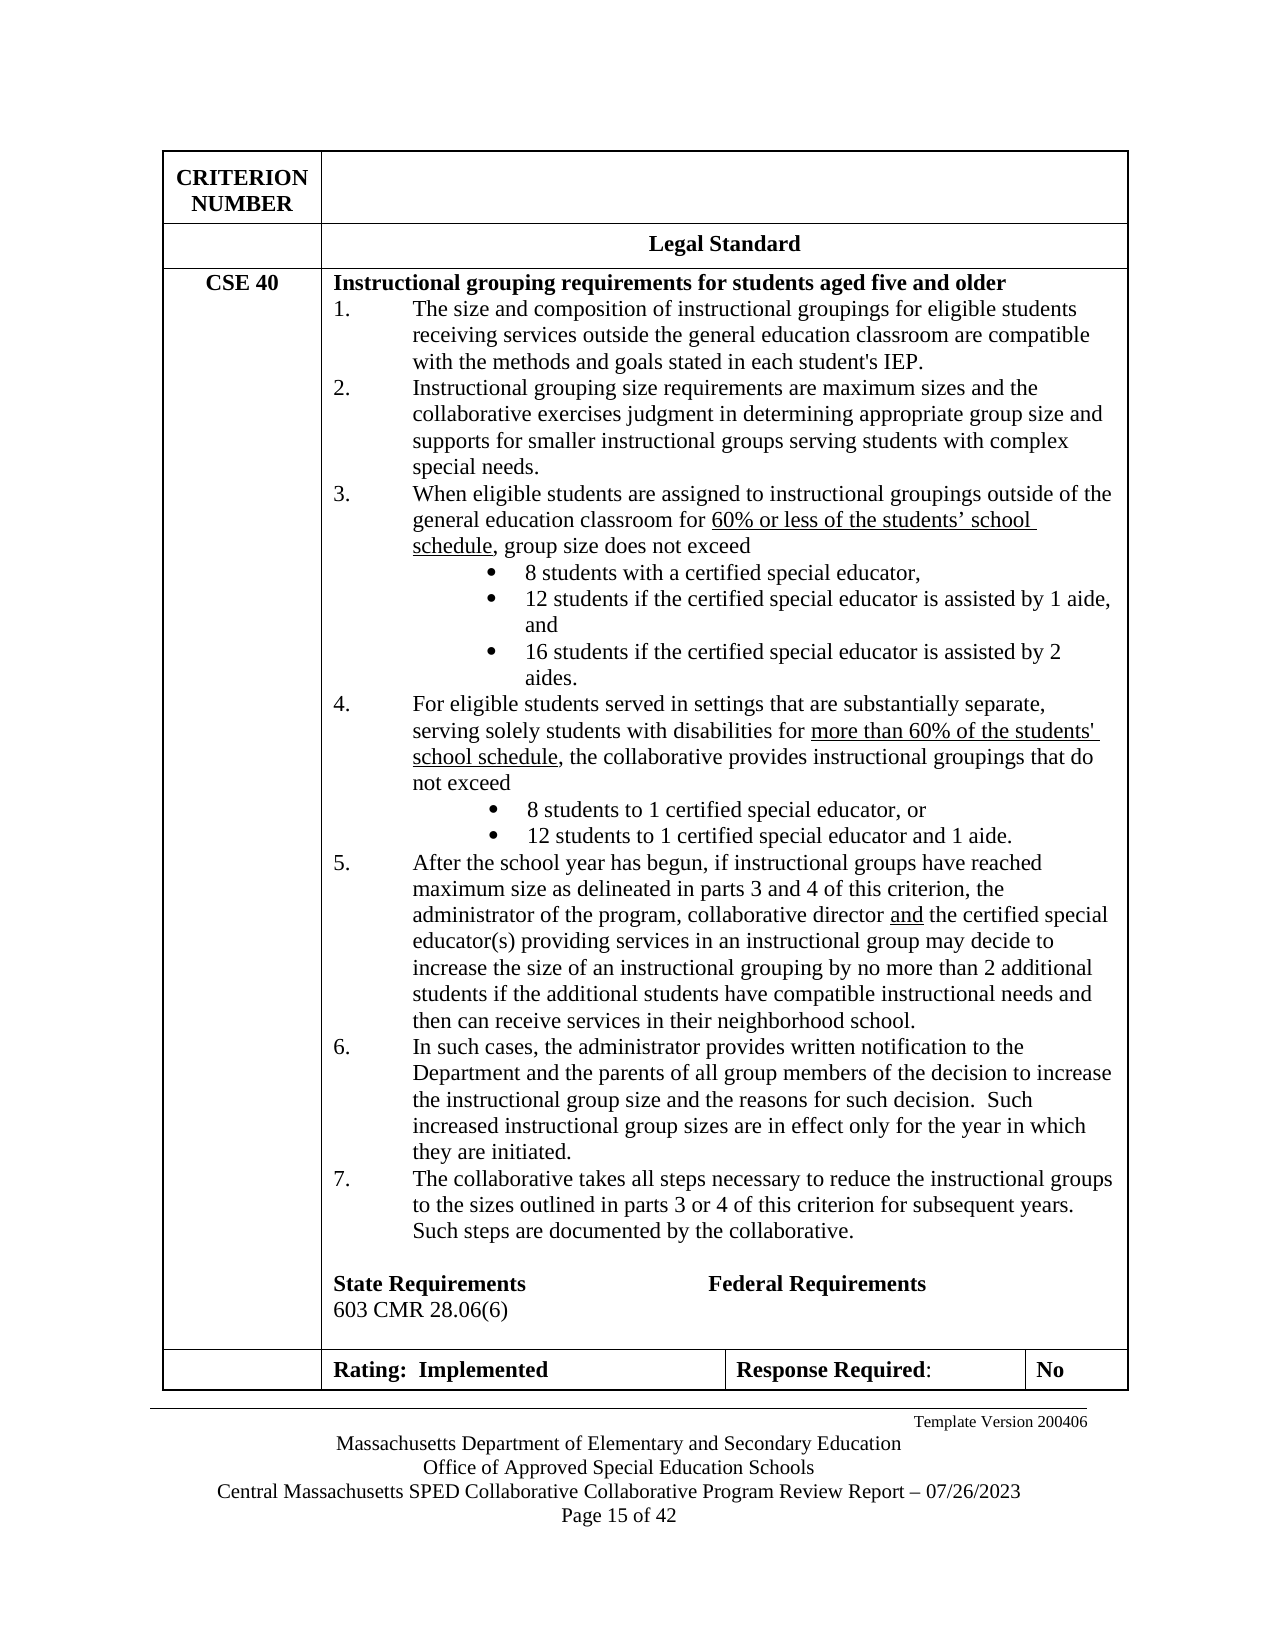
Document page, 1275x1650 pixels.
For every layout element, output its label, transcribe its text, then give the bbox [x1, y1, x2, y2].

table_cell Legal Standard [322, 224, 1127, 268]
table_header [322, 152, 1127, 223]
table_cell Response Required: [726, 1350, 1025, 1389]
table_cell Rating: Implemented [322, 1350, 725, 1389]
table_cell No [1026, 1350, 1127, 1389]
table_cell [164, 1350, 321, 1389]
table_cell [164, 224, 321, 268]
table_cell CSE 40 [164, 269, 321, 1349]
table_cell Instructional grouping requirements for students aged five and older The size and composition of instructional groupings for eligible students receiving services outside the general education classroom are compatible with the methods and goals stated in each student's IEP. Instructional grouping size requirements are maximum sizes and the collaborative exercises judgment in determining appropriate group size and supports for smaller instructional groups serving students with complex special needs. When eligible students are assigned to instructional groupings outside of the general education classroom for 60% or less of the students’ school schedule, group size does not exceed 8 students with a certified special educator, 12 students if the certified special educator is assisted by 1 aide, and 16 students if the certified special educator is assisted by 2 aides. For eligible students served in settings that are substantially separate, serving solely students with disabilities for more than 60% of the students' school schedule, the collaborative provides instructional groupings that do not exceed 8 students to 1 certified special educator, or 12 students to 1 certified special educator and 1 aide. After the school year has begun, if instructional groups have reached maximum size as delineated in parts 3 and 4 of this criterion, the administrator of the program, collaborative director and the certified special educator(s) providing services in an instructional group may decide to increase the size of an instructional grouping by no more than 2 additional students if the additional students have compatible instructional needs and then can receive services in their neighborhood school. In such cases, the administrator provides written notification to the Department and the parents of all group members of the decision to increase the instructional group size and the reasons for such decision. Such increased instructional group sizes are in effect only for the year in which they are initiated. The collaborative takes all steps necessary to reduce the instructional groups to the sizes outlined in parts 3 or 4 of this criterion for subsequent years. Such steps are documented by the collaborative. State Requirements Federal Requirements 603 CMR 28.06(6) [322, 269, 1127, 1349]
table_header CRITERION NUMBER [164, 152, 321, 223]
